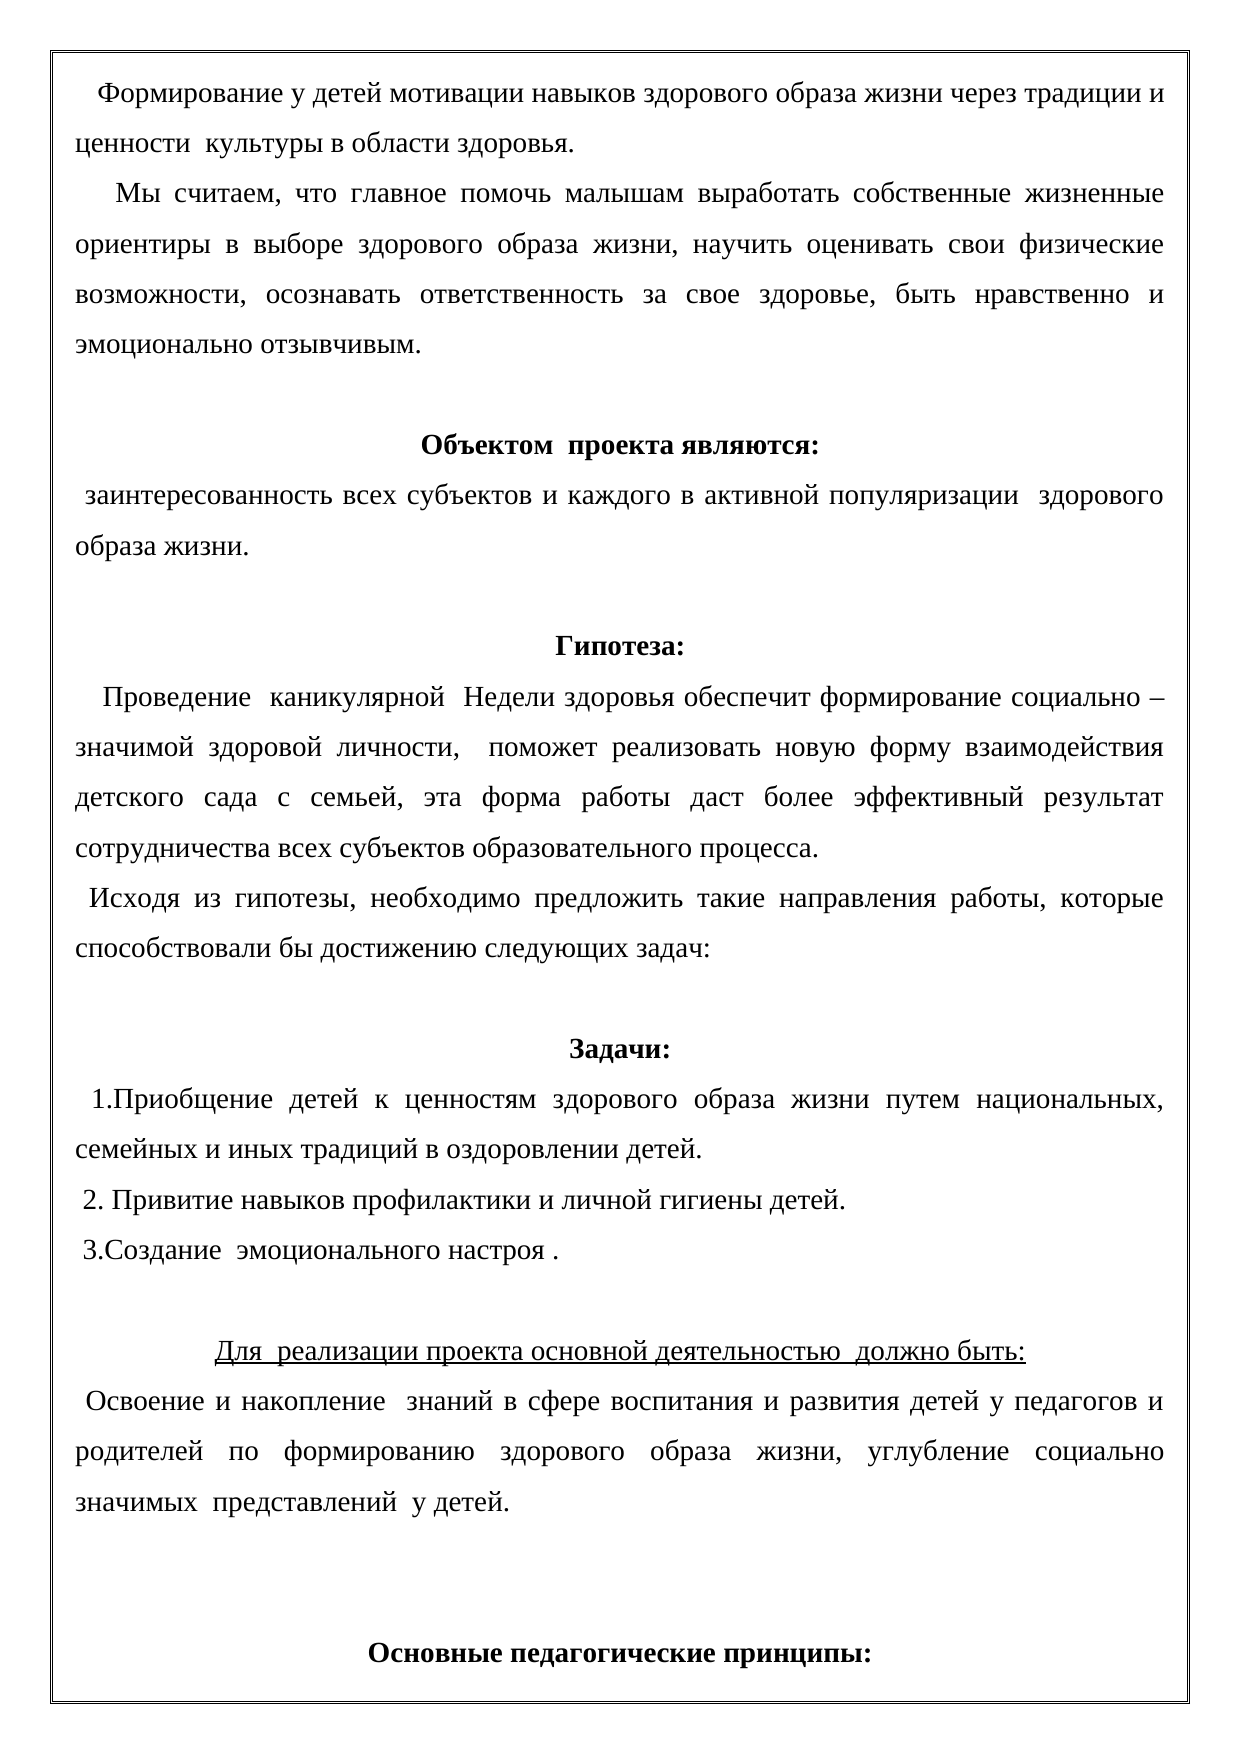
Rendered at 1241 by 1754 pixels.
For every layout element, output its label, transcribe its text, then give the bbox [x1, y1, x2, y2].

text Формирование у детей мотивации навыков здорового образа жизни через традиции и ценности культуры в области здоровья. [75, 75, 1165, 159]
text Задачи: [75, 1031, 1165, 1064]
text Основные педагогические принципы: [75, 1635, 1165, 1668]
text Гипотеза: [75, 628, 1165, 662]
text Мы считаем, что главное помочь малышам выработать собственные жизненные ориентиры в выборе здорового образа жизни, научить оценивать свои физические возможности, осознавать ответственность за свое здоровье, быть нравственно и эмоционально отзывчивым. [75, 176, 1165, 360]
text 2. Привитие навыков профилактики и личной гигиены детей. [75, 1182, 1165, 1215]
text Освоение и накопление знаний в сфере воспитания и развития детей у педагогов и родителей по формированию здорового образа жизни, углубление социально значимых представлений у детей. [75, 1383, 1165, 1517]
text Проведение каникулярной Недели здоровья обеспечит формирование социально – значимой здоровой личности, поможет реализовать новую форму взаимодействия детского сада с семьей, эта форма работы даст более эффективный результат сотрудничества всех субъектов образовательного процесса. [75, 679, 1165, 863]
text Объектом проекта являются: [75, 427, 1165, 461]
text Для реализации проекта основной деятельностью должно быть: [75, 1333, 1165, 1366]
text заинтересованность всех субъектов и каждого в активной популяризации здорового образа жизни. [75, 477, 1165, 561]
text 1.Приобщение детей к ценностям здорового образа жизни путем национальных, семейных и иных традиций в оздоровлении детей. [75, 1081, 1165, 1165]
text 3.Создание эмоционального настроя . [75, 1232, 1165, 1266]
text Исходя из гипотезы, необходимо предложить такие направления работы, которые способствовали бы достижению следующих задач: [75, 880, 1165, 964]
